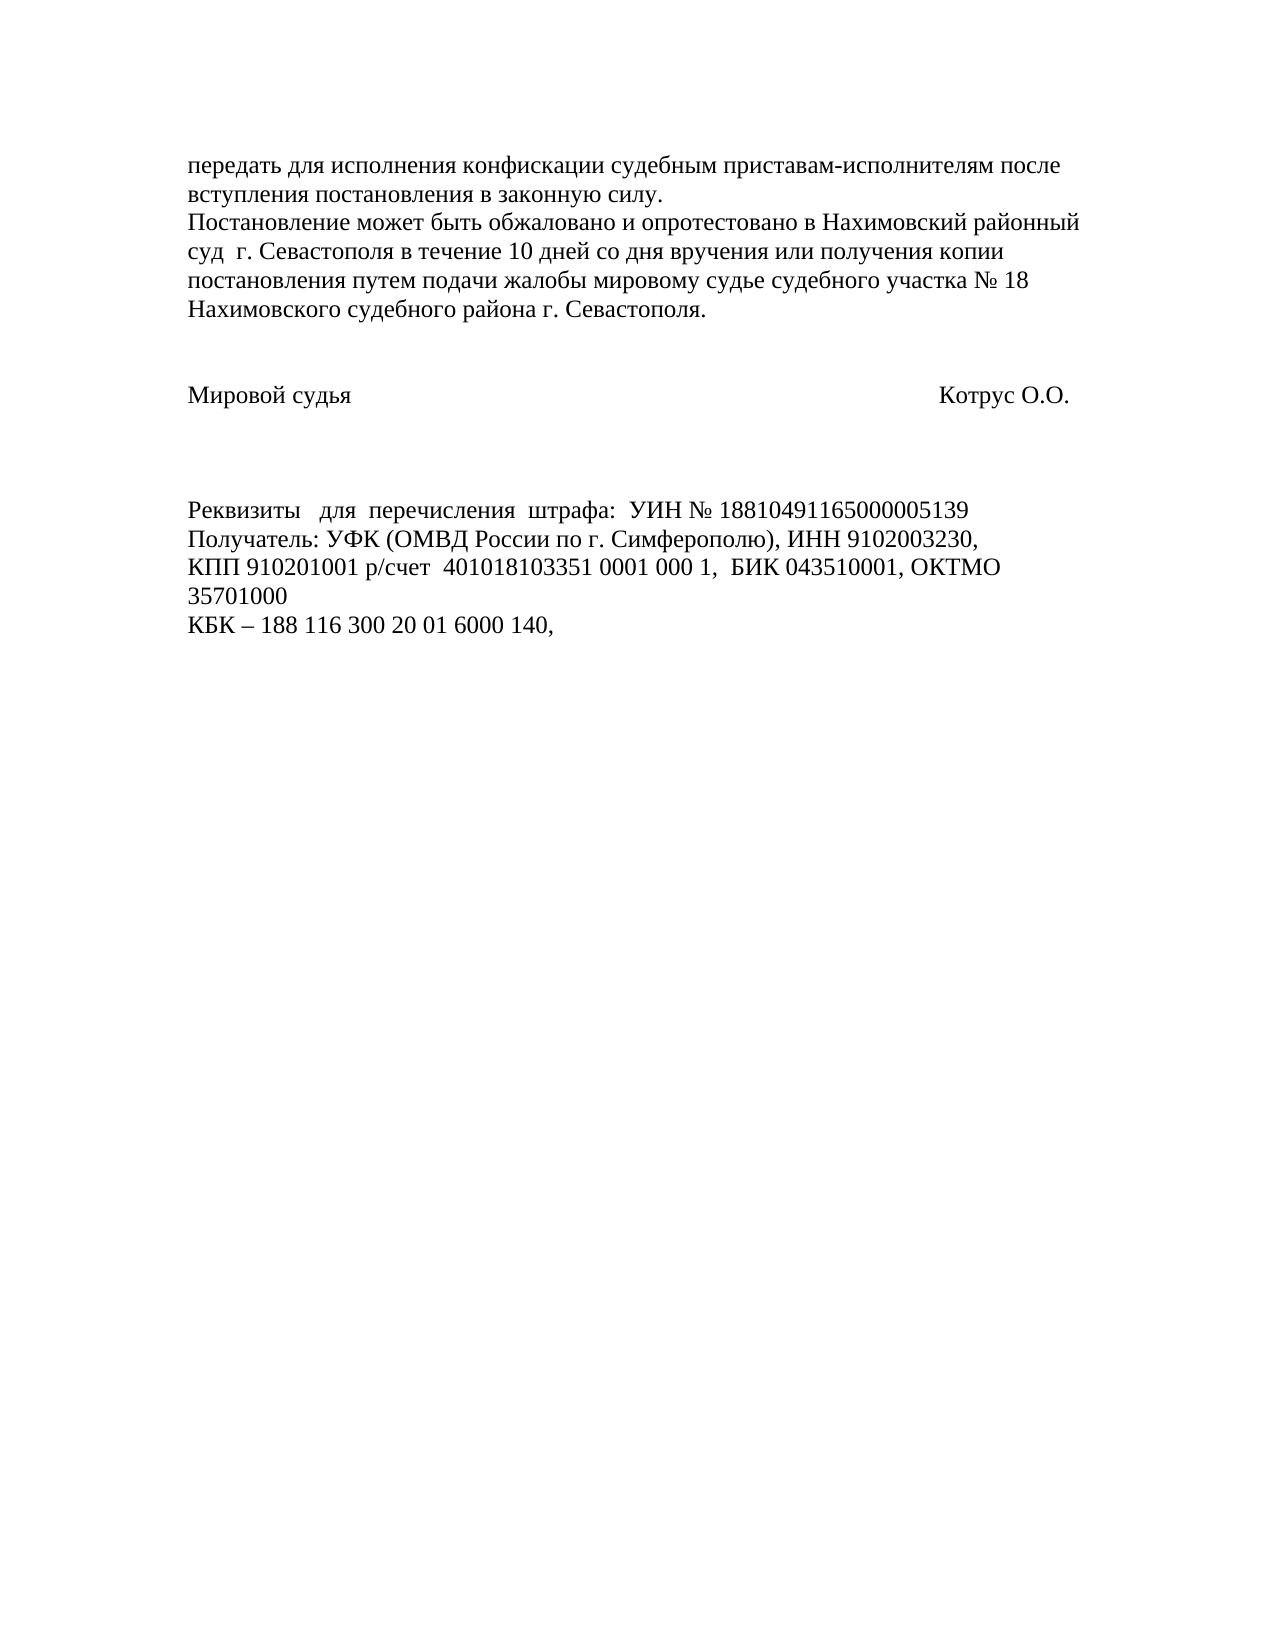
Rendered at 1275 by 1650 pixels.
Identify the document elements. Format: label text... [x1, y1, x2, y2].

text Мировой судья Котрус О.О. [187, 380, 1087, 409]
text Постановление может быть обжаловано и опротестовано в Нахимовский районный суд г. Севастополя в течение 10 дней со дня вручения или получения копии постановления путем подачи жалобы мировому судье судебного участка № 18 Нахимовского судебного района г. Севастополя. [187, 207, 1087, 322]
text КБК – 188 116 300 20 01 6000 140, [187, 610, 1087, 639]
text Реквизиты для перечисления штрафа: УИН № 18810491165000005139 [187, 495, 1087, 524]
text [187, 150, 1087, 207]
text Получатель: УФК (ОМВД России по г. Симферополю), ИНН 9102003230, КПП 910201001 р/счет 401018103351 0001 000 1, БИК 043510001, ОКТМО 35701000 [187, 524, 1087, 610]
